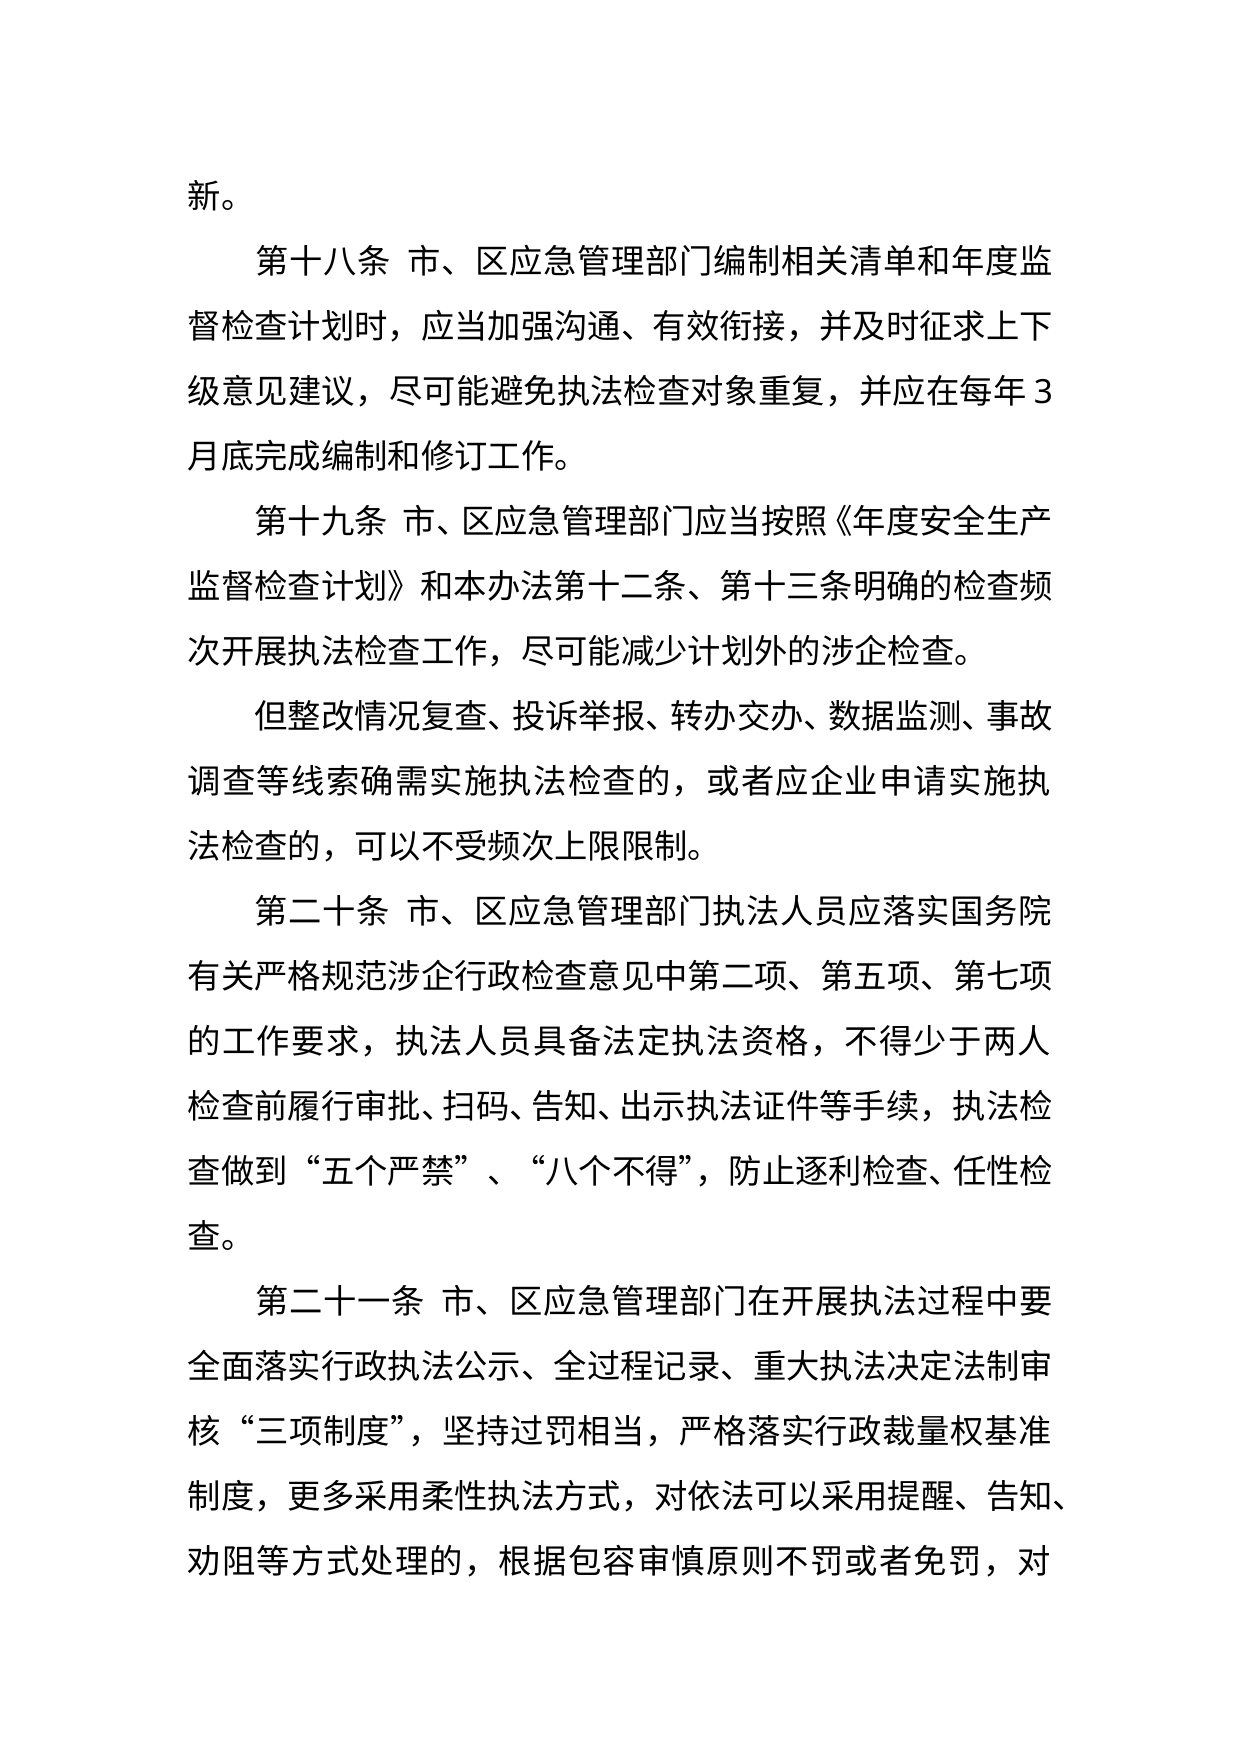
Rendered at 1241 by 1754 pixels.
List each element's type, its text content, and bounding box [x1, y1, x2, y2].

text 但整改情况复查、投诉举报、转办交办、数据监测、事故调查等线索确需实施执法检查的，或者应企业申请实施执法检查的，可以不受频次上限限制。 [187, 877, 1053, 1072]
text 第十九条 市、区应急管理部门应当按照《年度安全生产监督检查计划》和本办法第十二条、第十三条明确的检查频次开展执法检查工作，尽可能减少计划外的涉企检查。 [187, 617, 1053, 877]
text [187, 162, 1053, 357]
text 第十八条 市、区应急管理部门编制相关清单和年度监督检查计划时，应当加强沟通、有效衔接，并及时征求上下级意见建议，尽可能避免执法检查对象重复，并应在每年3月底完成编制和修订工作。 [187, 357, 1053, 617]
text 第二十条 市、区应急管理部门执法人员应落实国务院有关严格规范涉企行政检查意见中第二项、第五项、第七项的工作要求，执法人员具备法定执法资格，不得少于两人，检查前履行审批、扫码、告知、出示执法证件等手续，执法检查做到“五个严禁”、“八个不得”，防止逐利检查、任性检查。 [187, 1072, 1053, 1462]
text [187, 1462, 1053, 1592]
